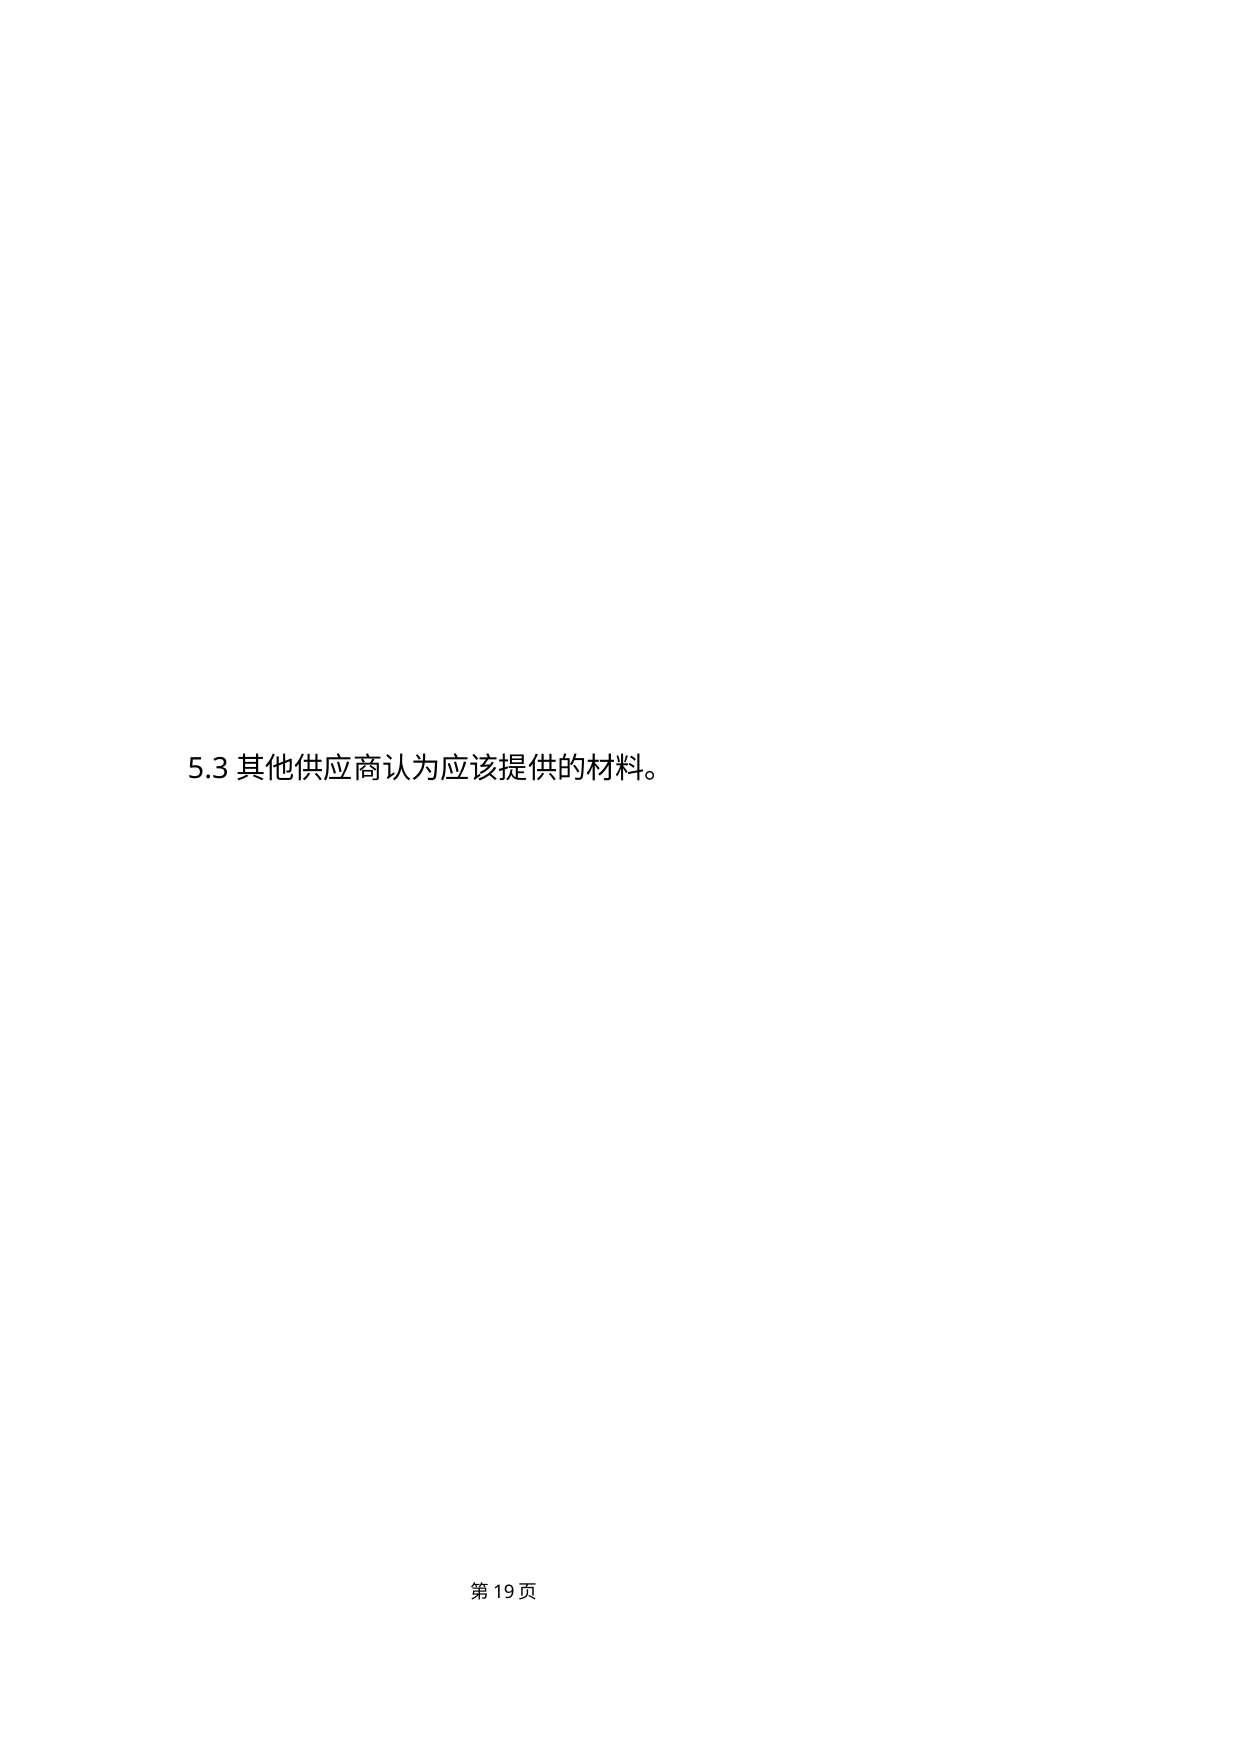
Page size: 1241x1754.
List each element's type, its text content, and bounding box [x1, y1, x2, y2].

text 5.3 其他供应商认为应该提供的材料。 [187, 740, 1053, 788]
